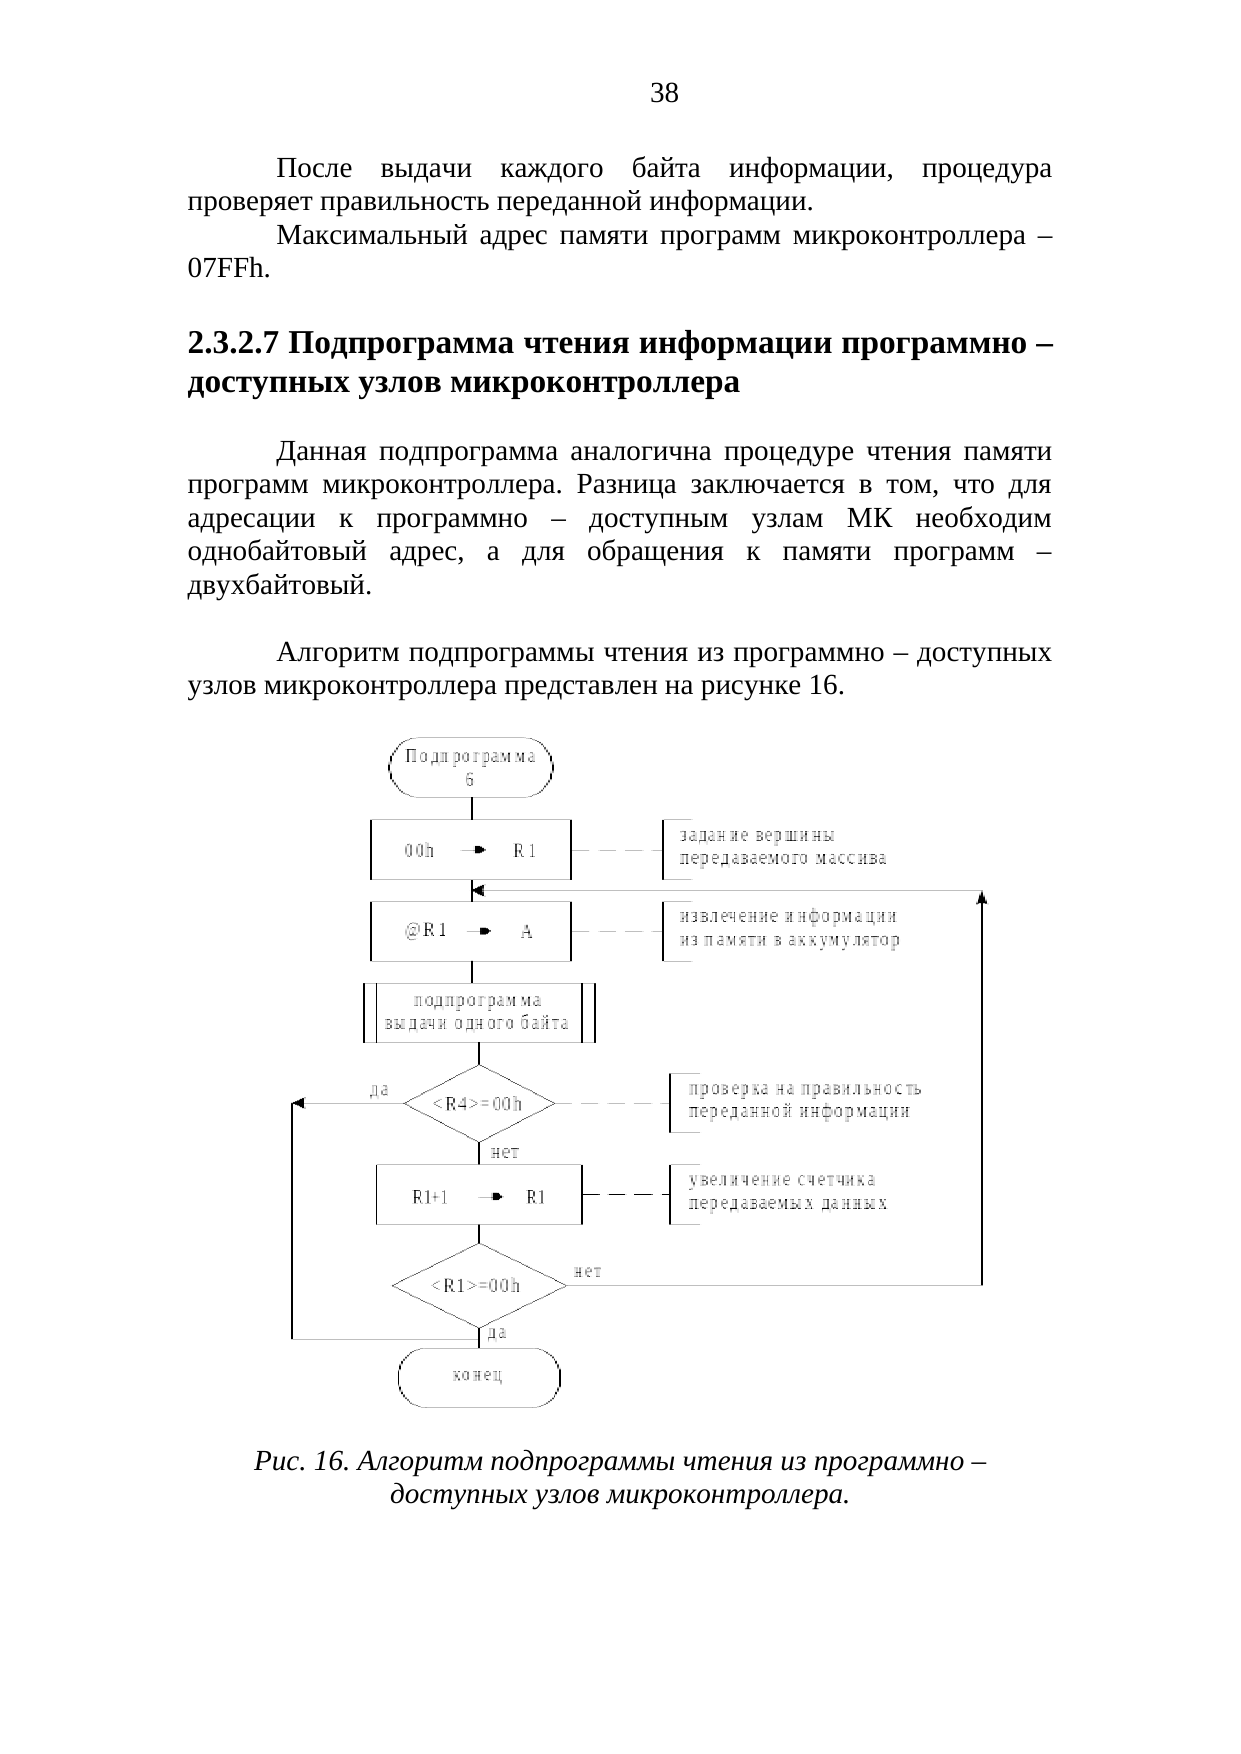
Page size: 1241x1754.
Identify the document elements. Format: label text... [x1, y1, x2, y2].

text 2.3.2.7 Подпрограмма чтения информации программно – доступных узлов микроконтроллера [187, 322, 1053, 399]
text Максимальный адрес памяти программ микроконтроллера – 07FFh. [187, 217, 1053, 284]
text Данная подпрограмма аналогична процедуре чтения памяти программ микроконтроллера. Разница заключается в том, что для адресации к программно – доступным узлам МК необходим однобайтовый адрес, а для обращения к памяти программ – двухбайтовый. [187, 433, 1053, 600]
text Рис. 16. Алгоритм подпрограммы чтения из программно – доступных узлов микроконтроллера. [187, 1443, 1053, 1510]
text После выдачи каждого байта информации, процедура проверяет правильность переданной информации. [187, 150, 1053, 217]
text Алгоритм подпрограммы чтения из программно – доступных узлов микроконтроллера представлен на рисунке 16. [187, 634, 1053, 701]
